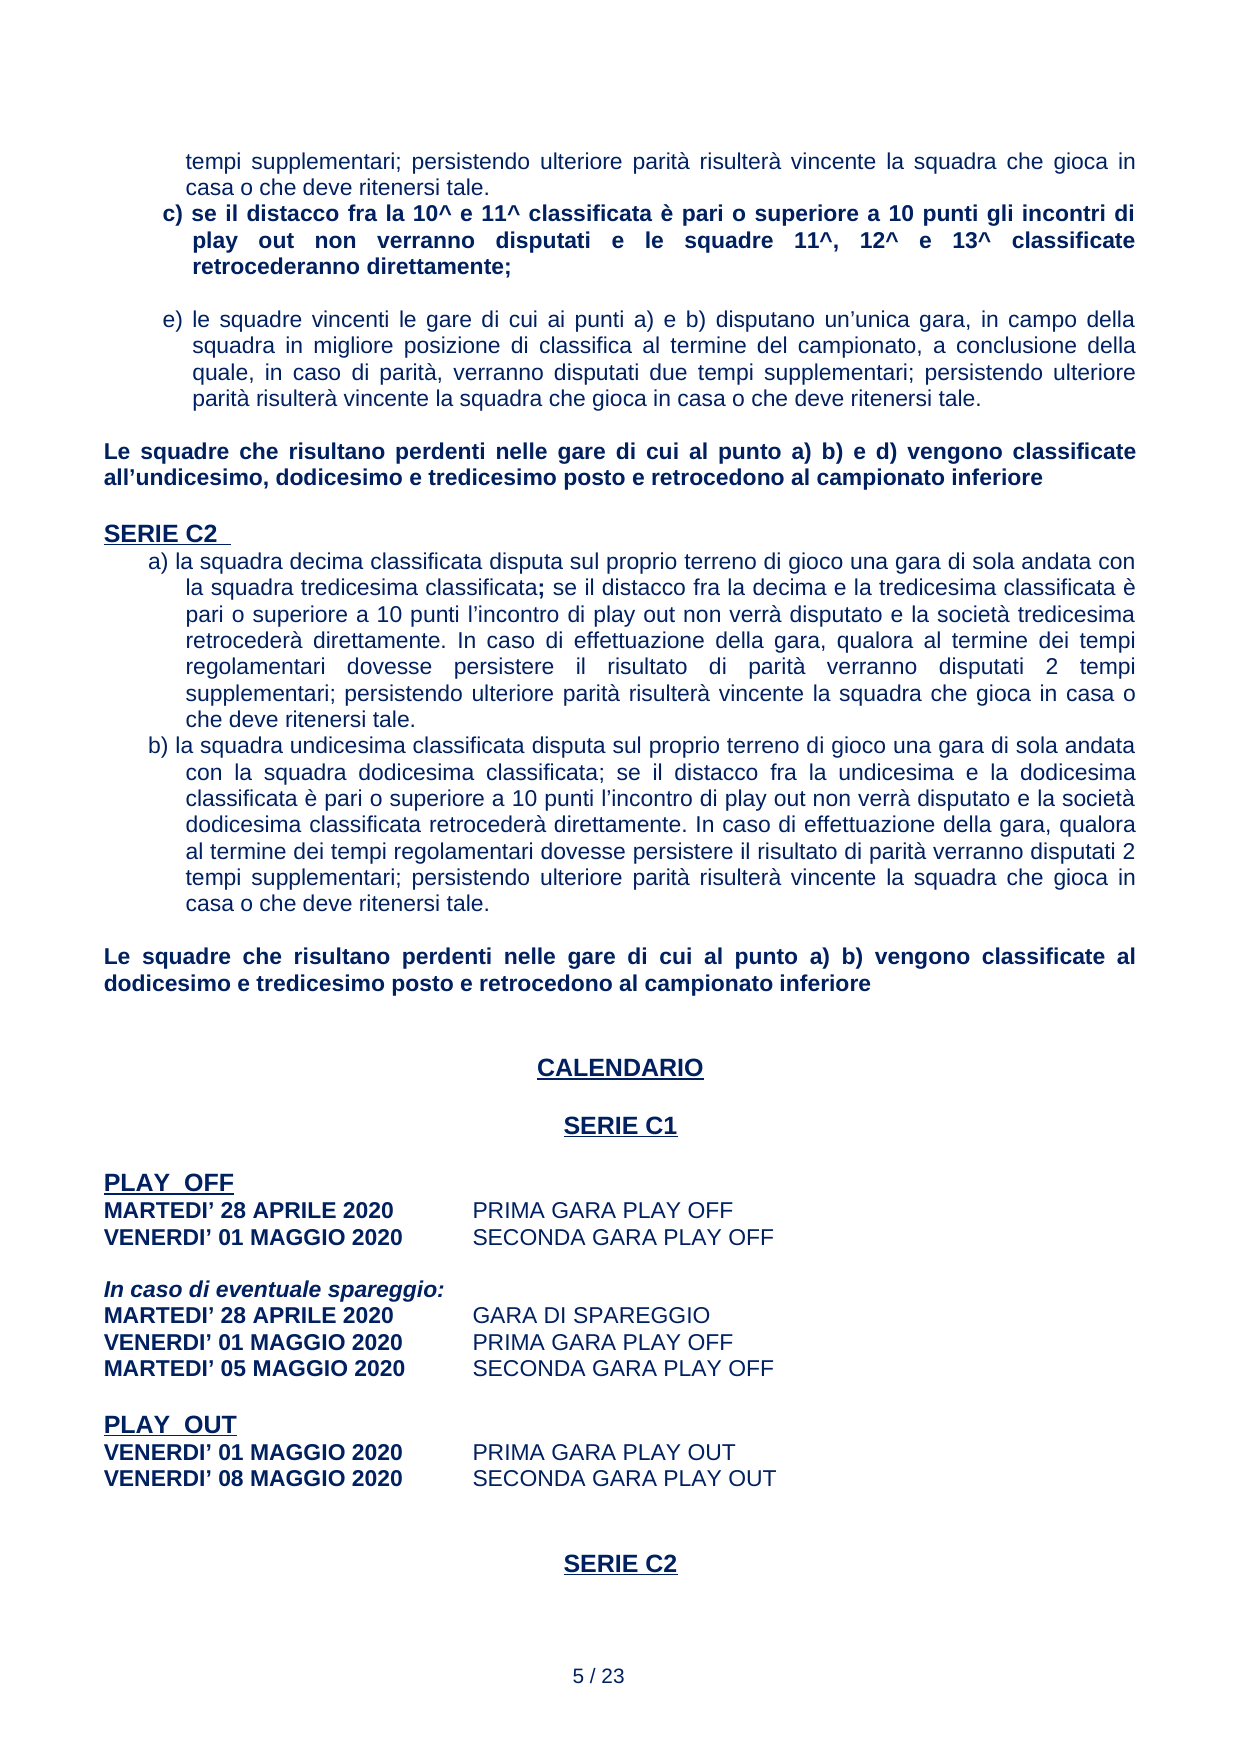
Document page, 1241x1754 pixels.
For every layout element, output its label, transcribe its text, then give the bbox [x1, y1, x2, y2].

text MARTEDI’ 28 APRILE 2020 PRIMA GARA PLAY OFF [103, 1197, 1137, 1223]
text VENERDI’ 08 MAGGIO 2020 SECONDA GARA PLAY OUT [103, 1465, 1137, 1492]
text SERIE C1 [103, 1111, 1137, 1139]
text PLAY OFF [103, 1168, 1137, 1197]
text a) la squadra decima classificata disputa sul proprio terreno di gioco una gara di sola andata con la squadra tredicesima classificata; se il distacco fra la decima e la tredicesima classificata è pari o superiore a 10 punti l’incontro di play out non verrà disputato e la società tredicesima retrocederà direttamente. In caso di effettuazione della gara, qualora al termine dei tempi regolamentari dovesse persistere il risultato di parità verranno disputati 2 tempi supplementari; persistendo ulteriore parità risulterà vincente la squadra che gioca in casa o che deve ritenersi tale. [148, 548, 1137, 732]
text c) se il distacco fra la 10^ e 11^ classificata è pari o superiore a 10 punti gli incontri di play out non verranno disputati e le squadre 11^, 12^ e 13^ classificate retrocederanno direttamente; [162, 200, 1137, 279]
text VENERDI’ 01 MAGGIO 2020 PRIMA GARA PLAY OUT [103, 1439, 1137, 1465]
text Le squadre che risultano perdenti nelle gare di cui al punto a) b) e d) vengono classificate all’undicesimo, dodicesimo e tredicesimo posto e retrocedono al campionato inferiore [103, 438, 1137, 490]
text MARTEDI’ 28 APRILE 2020 GARA DI SPAREGGIO [103, 1302, 1137, 1329]
list le squadre vincenti le gare di cui ai punti a) e b) disputano un’unica gara, in campo della squadra in migliore posizione di classifica al termine del campionato, a conclusione della quale, in caso di parità, verranno disputati due tempi supplementari; persistendo ulteriore parità risulterà vincente la squadra che gioca in casa o che deve ritenersi tale. [162, 306, 1137, 411]
text MARTEDI’ 05 MAGGIO 2020 SECONDA GARA PLAY OFF [103, 1355, 1137, 1382]
text SERIE C2 [103, 1549, 1137, 1578]
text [148, 148, 1137, 200]
text PLAY OUT [103, 1410, 1137, 1439]
text In caso di eventuale spareggio: [103, 1276, 1137, 1302]
text VENERDI’ 01 MAGGIO 2020 SECONDA GARA PLAY OFF [103, 1223, 1137, 1250]
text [103, 1329, 1137, 1355]
text CALENDARIO [103, 1053, 1137, 1082]
text SERIE C2 [103, 519, 1137, 548]
text Le squadre che risultano perdenti nelle gare di cui al punto a) b) vengono classificate al dodicesimo e tredicesimo posto e retrocedono al campionato inferiore [103, 943, 1137, 996]
